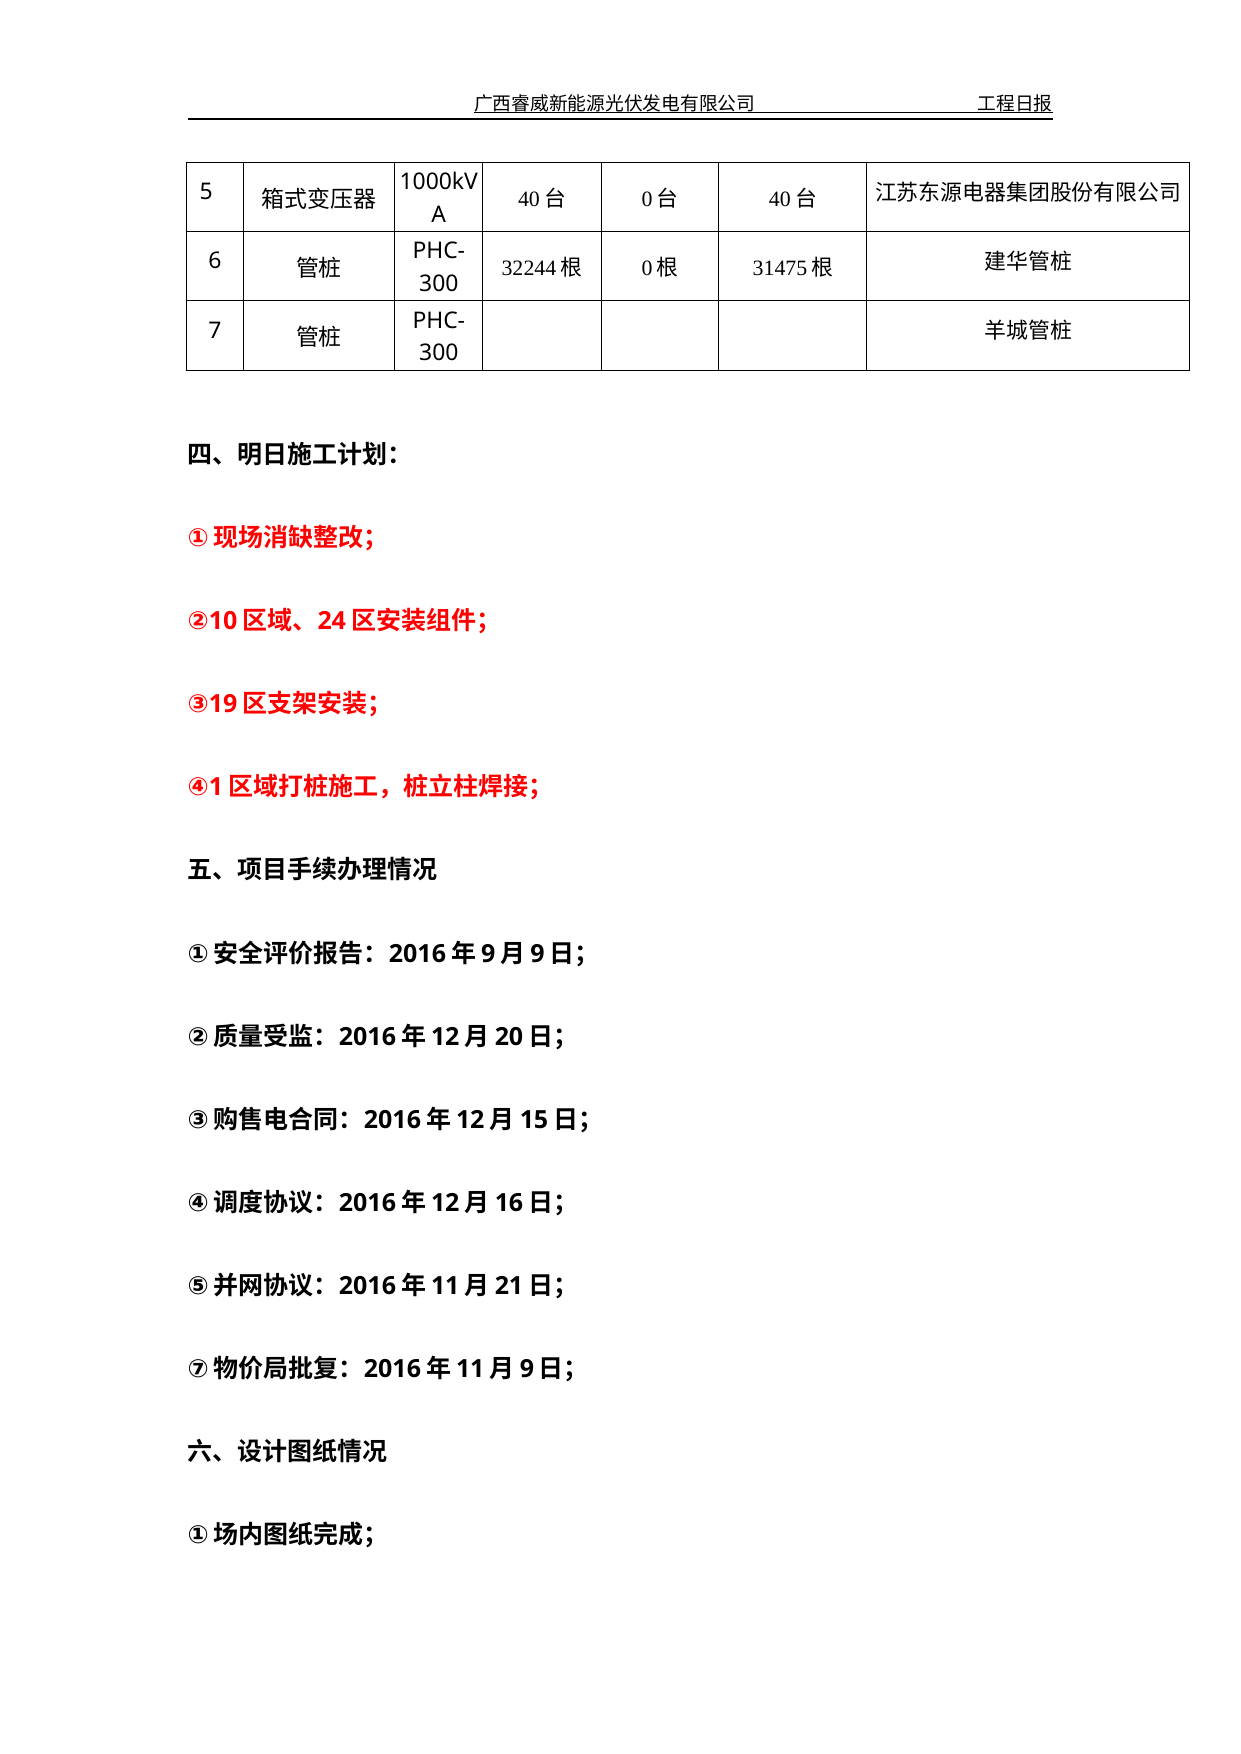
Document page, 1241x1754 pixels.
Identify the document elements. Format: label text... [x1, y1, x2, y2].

text ③19区支架安装； [187, 669, 1053, 734]
table_cell 40台 [483, 163, 601, 231]
table_cell [719, 301, 866, 369]
table_cell 0台 [602, 163, 718, 231]
text ②质量受监：2016年12月20日； [187, 1002, 1053, 1067]
table_cell 管桩 [244, 232, 394, 300]
text ④调度协议：2016年12月16日； [187, 1168, 1053, 1233]
table_cell 管桩 [244, 301, 394, 369]
table_cell 40台 [719, 163, 866, 231]
table_cell 建华管桩 [867, 232, 1189, 300]
table_cell 7 [187, 301, 243, 369]
table_cell [483, 301, 601, 369]
table_cell PHC-300 [395, 232, 482, 300]
table_cell 0根 [602, 232, 718, 300]
table_cell [602, 301, 718, 369]
table_cell 1000kVA [395, 163, 482, 231]
table_cell PHC-300 [395, 301, 482, 369]
text 四、明日施工计划： [187, 420, 1053, 485]
table_cell 32244根 [483, 232, 601, 300]
text ①安全评价报告：2016年9月9日； [187, 919, 1053, 984]
table_cell 31475根 [719, 232, 866, 300]
table_cell 箱式变压器 [244, 163, 394, 231]
text ①场内图纸完成； [187, 1501, 1053, 1566]
text ③购售电合同：2016年12月15日； [187, 1085, 1053, 1150]
table_cell 羊城管桩 [867, 301, 1189, 369]
text ⑤并网协议：2016年11月21日； [187, 1251, 1053, 1316]
table_cell 江苏东源电器集团股份有限公司 [867, 163, 1189, 231]
text 六、设计图纸情况 [187, 1417, 1053, 1482]
text ①现场消缺整改； [187, 503, 1053, 568]
text 五、项目手续办理情况 [187, 836, 1053, 901]
text ⑦物价局批复：2016年11月9日； [187, 1334, 1053, 1399]
text ④1区域打桩施工，桩立柱焊接； [187, 752, 1053, 817]
table_cell 6 [187, 232, 243, 300]
text ②10区域、24区安装组件； [187, 586, 1053, 651]
table_cell 5 [187, 163, 243, 231]
